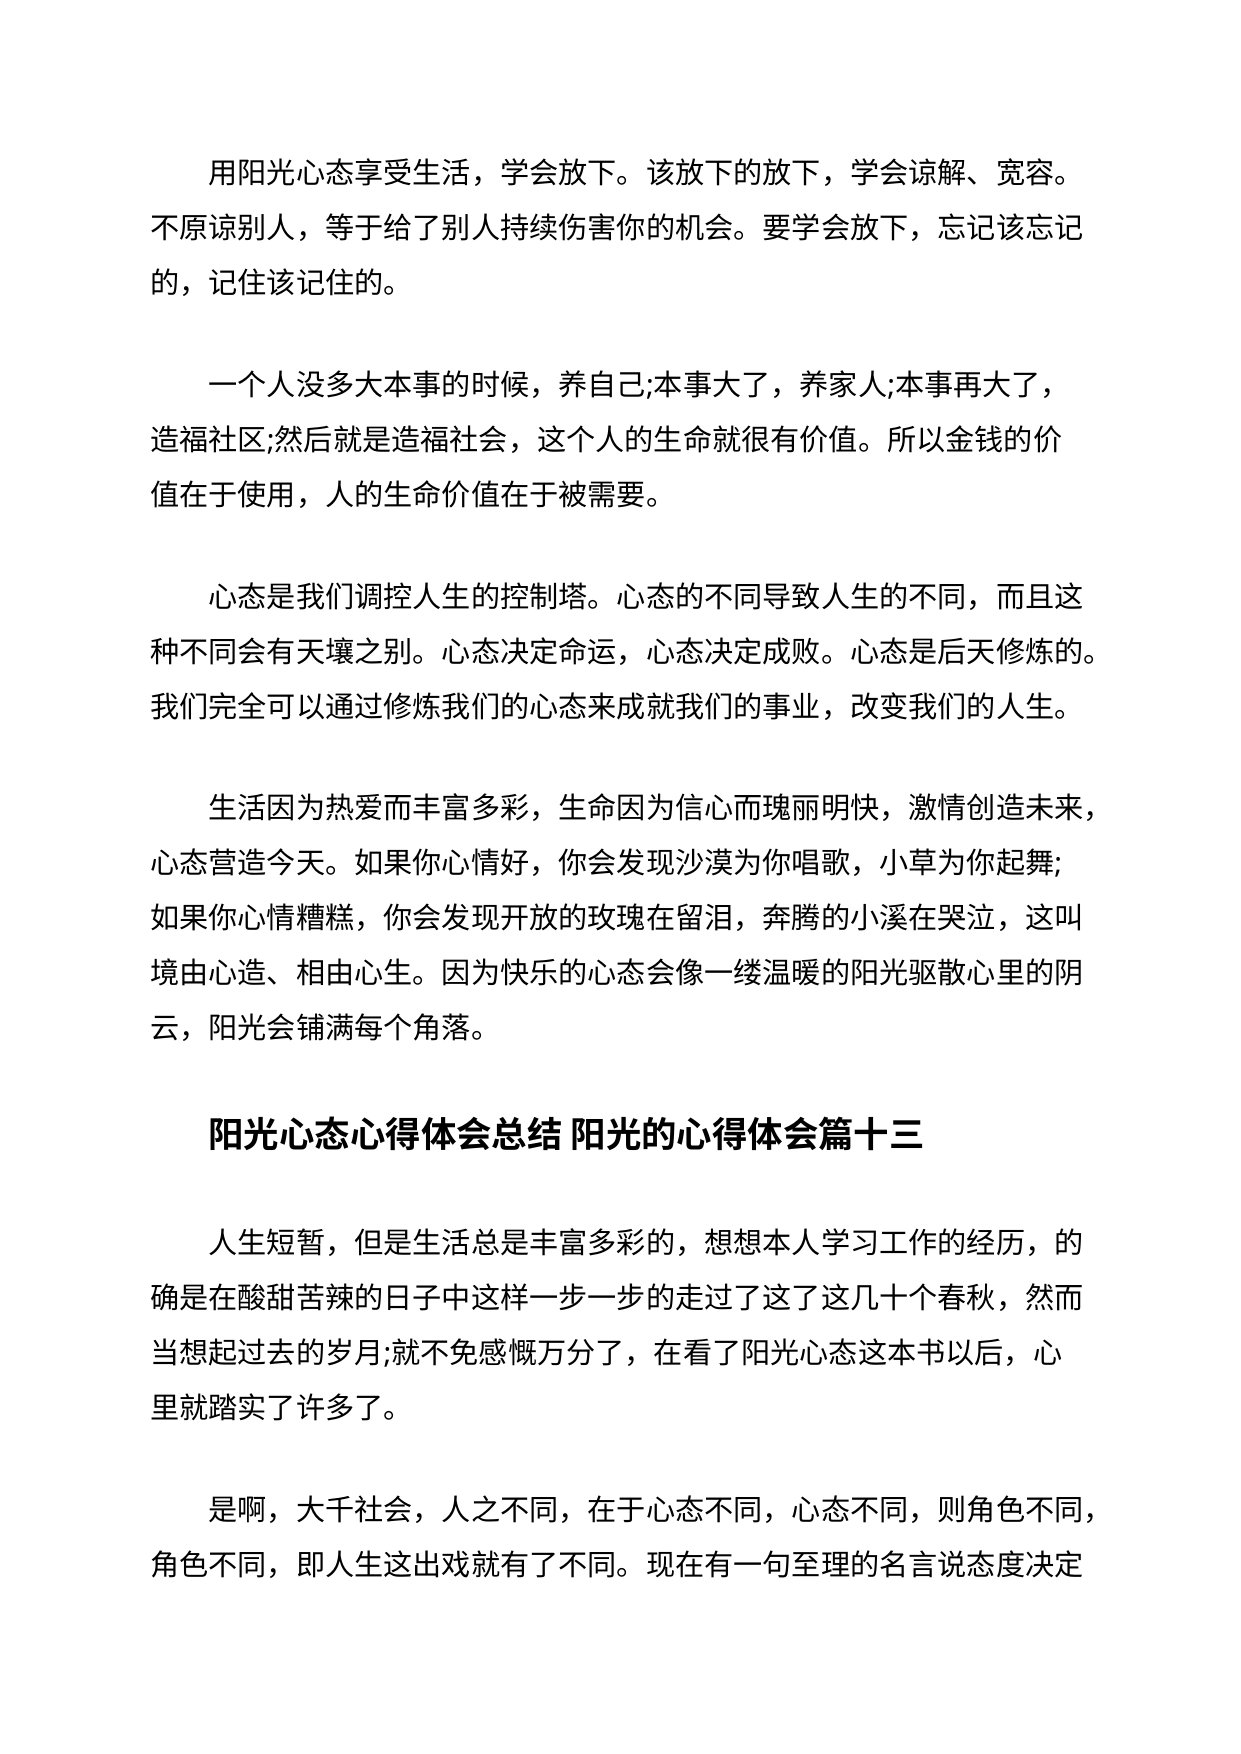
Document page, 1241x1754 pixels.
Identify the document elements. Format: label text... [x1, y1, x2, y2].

text 阳光心态心得体会总结 阳光的心得体会篇十三 [150, 1106, 1090, 1158]
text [150, 1486, 1090, 1583]
text 人生短暂，但是生活总是丰富多彩的，想想本人学习工作的经历，的确是在酸甜苦辣的日子中这样一步一步的走过了这了这几十个春秋，然而当想起过去的岁月;就不免感慨万分了，在看了阳光心态这本书以后，心里就踏实了许多了。 [150, 1220, 1090, 1427]
text 生活因为热爱而丰富多彩，生命因为信心而瑰丽明快，激情创造未来，心态营造今天。如果你心情好，你会发现沙漠为你唱歌，小草为你起舞;如果你心情糟糕，你会发现开放的玫瑰在留泪，奔腾的小溪在哭泣，这叫境由心造、相由心生。因为快乐的心态会像一缕温暖的阳光驱散心里的阴云，阳光会铺满每个角落。 [150, 785, 1090, 1047]
text 用阳光心态享受生活，学会放下。该放下的放下，学会谅解、宽容。不原谅别人，等于给了别人持续伤害你的机会。要学会放下，忘记该忘记的，记住该记住的。 [150, 150, 1090, 302]
text 心态是我们调控人生的控制塔。心态的不同导致人生的不同，而且这种不同会有天壤之别。心态决定命运，心态决定成败。心态是后天修炼的。我们完全可以通过修炼我们的心态来成就我们的事业，改变我们的人生。 [150, 573, 1090, 725]
text 一个人没多大本事的时候，养自己;本事大了，养家人;本事再大了，造福社区;然后就是造福社会，这个人的生命就很有价值。所以金钱的价值在于使用，人的生命价值在于被需要。 [150, 362, 1090, 514]
